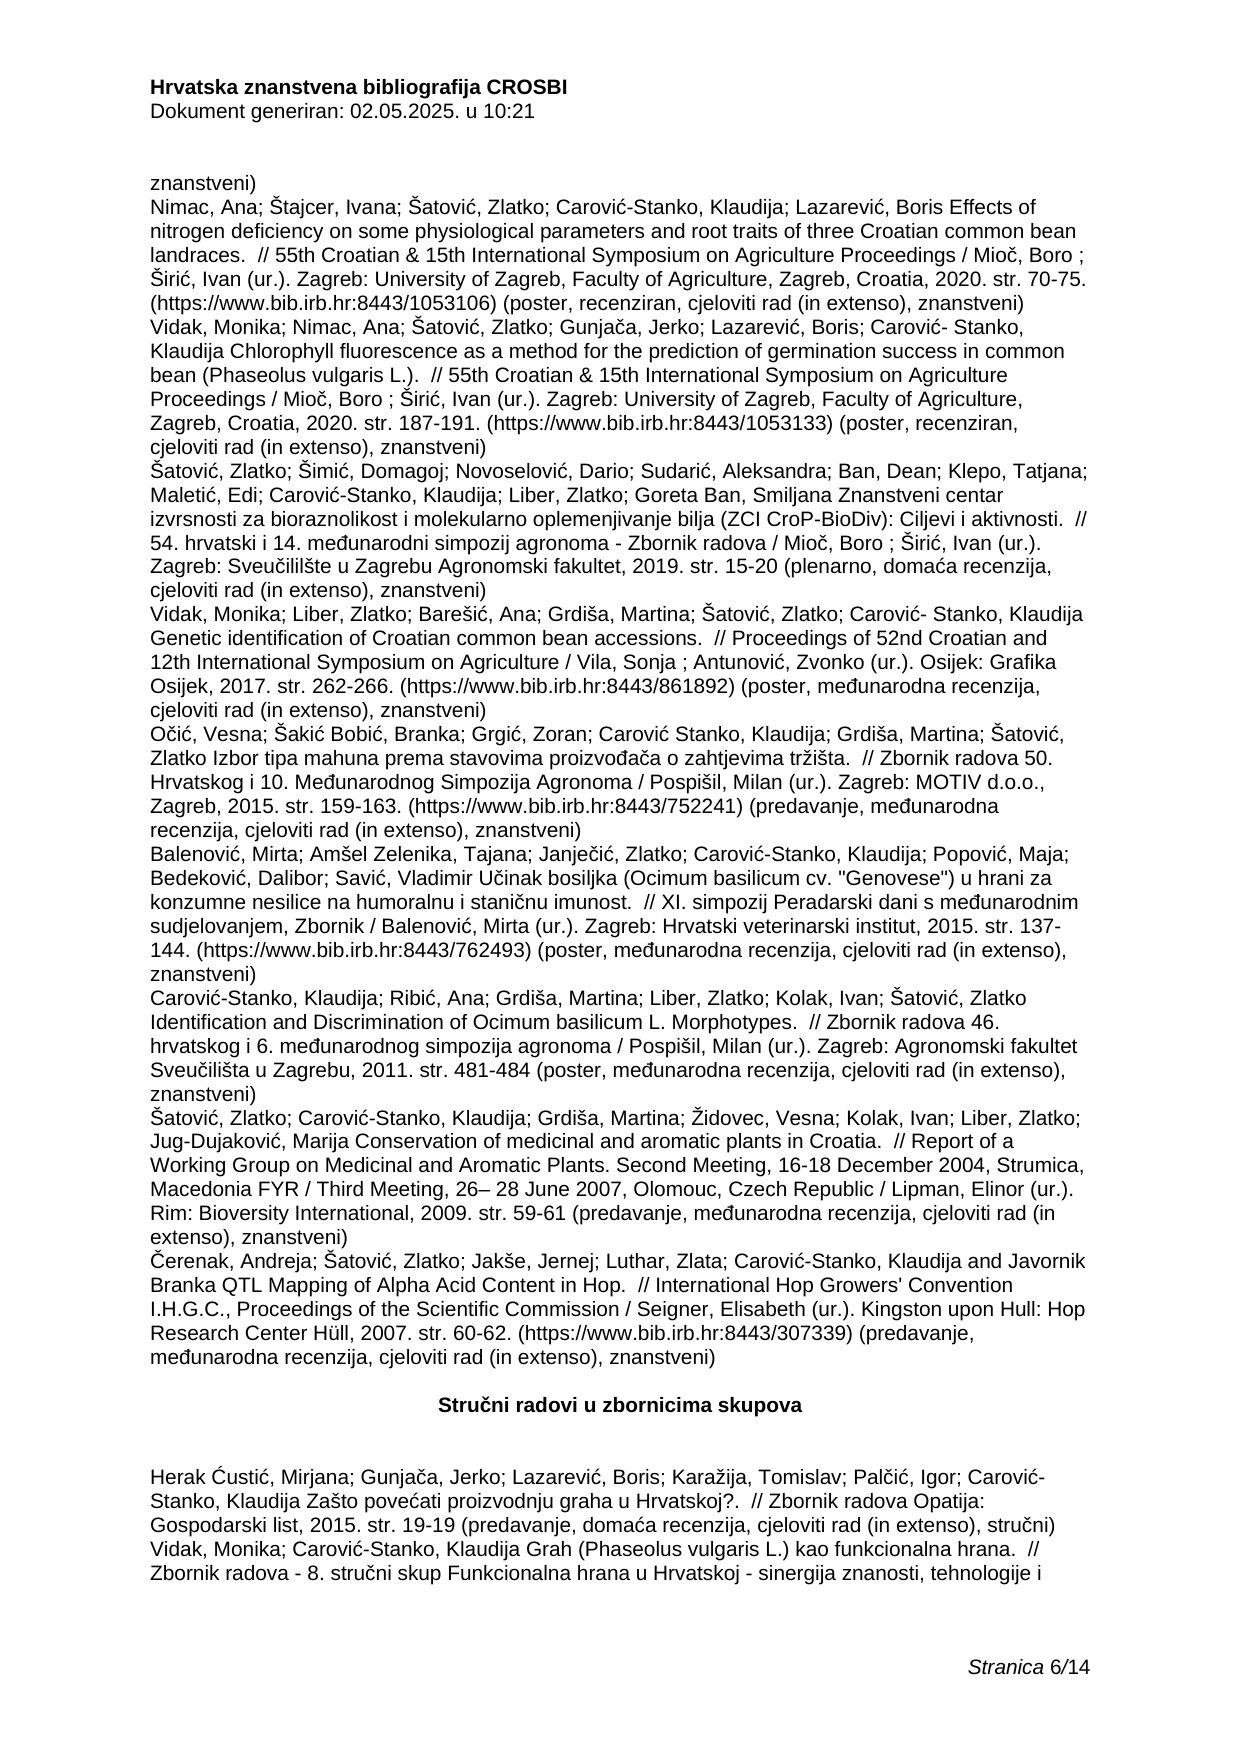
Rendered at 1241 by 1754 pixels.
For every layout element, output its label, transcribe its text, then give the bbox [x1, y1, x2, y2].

text Šatović, Zlatko; Šimić, Domagoj; Novoselović, Dario; Sudarić, Aleksandra; Ban, Dean; Klepo, Tatjana; Maletić, Edi; Carović-Stanko, Klaudija; Liber, Zlatko; Goreta Ban, Smiljana [150, 458, 1090, 602]
text Vidak, Monika; Liber, Zlatko; Barešić, Ana; Grdiša, Martina; Šatović, Zlatko; Carović- Stanko, Klaudija [150, 602, 1090, 722]
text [150, 1537, 1090, 1584]
text Vidak, Monika; Nimac, Ana; Šatović, Zlatko; Gunjača, Jerko; Lazarević, Boris; Carović- Stanko, Klaudija [150, 315, 1090, 458]
text Herak Ćustić, Mirjana; Gunjača, Jerko; Lazarević, Boris; Karažija, Tomislav; Palčić, Igor; Carović- Stanko, Klaudija [150, 1465, 1090, 1537]
text Očić, Vesna; Šakić Bobić, Branka; Grgić, Zoran; Carović Stanko, Klaudija; Grdiša, Martina; Šatović, Zlatko [150, 722, 1090, 842]
text Šatović, Zlatko; Carović-Stanko, Klaudija; Grdiša, Martina; Židovec, Vesna; Kolak, Ivan; Liber, Zlatko; Jug-Dujaković, Marija [150, 1105, 1090, 1249]
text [150, 171, 1090, 195]
text Nimac, Ana; Štajcer, Ivana; Šatović, Zlatko; Carović-Stanko, Klaudija; Lazarević, Boris [150, 195, 1090, 315]
subtitle Stručni radovi u zbornicima skupova [150, 1393, 1090, 1417]
text Carović-Stanko, Klaudija; Ribić, Ana; Grdiša, Martina; Liber, Zlatko; Kolak, Ivan; Šatović, Zlatko [150, 986, 1090, 1105]
text Balenović, Mirta; Amšel Zelenika, Tajana; Janječić, Zlatko; Carović-Stanko, Klaudija; Popović, Maja; Bedeković, Dalibor; Savić, Vladimir [150, 842, 1090, 986]
text Čerenak, Andreja; Šatović, Zlatko; Jakše, Jernej; Luthar, Zlata; Carović-Stanko, Klaudija and Javornik Branka [150, 1249, 1090, 1369]
